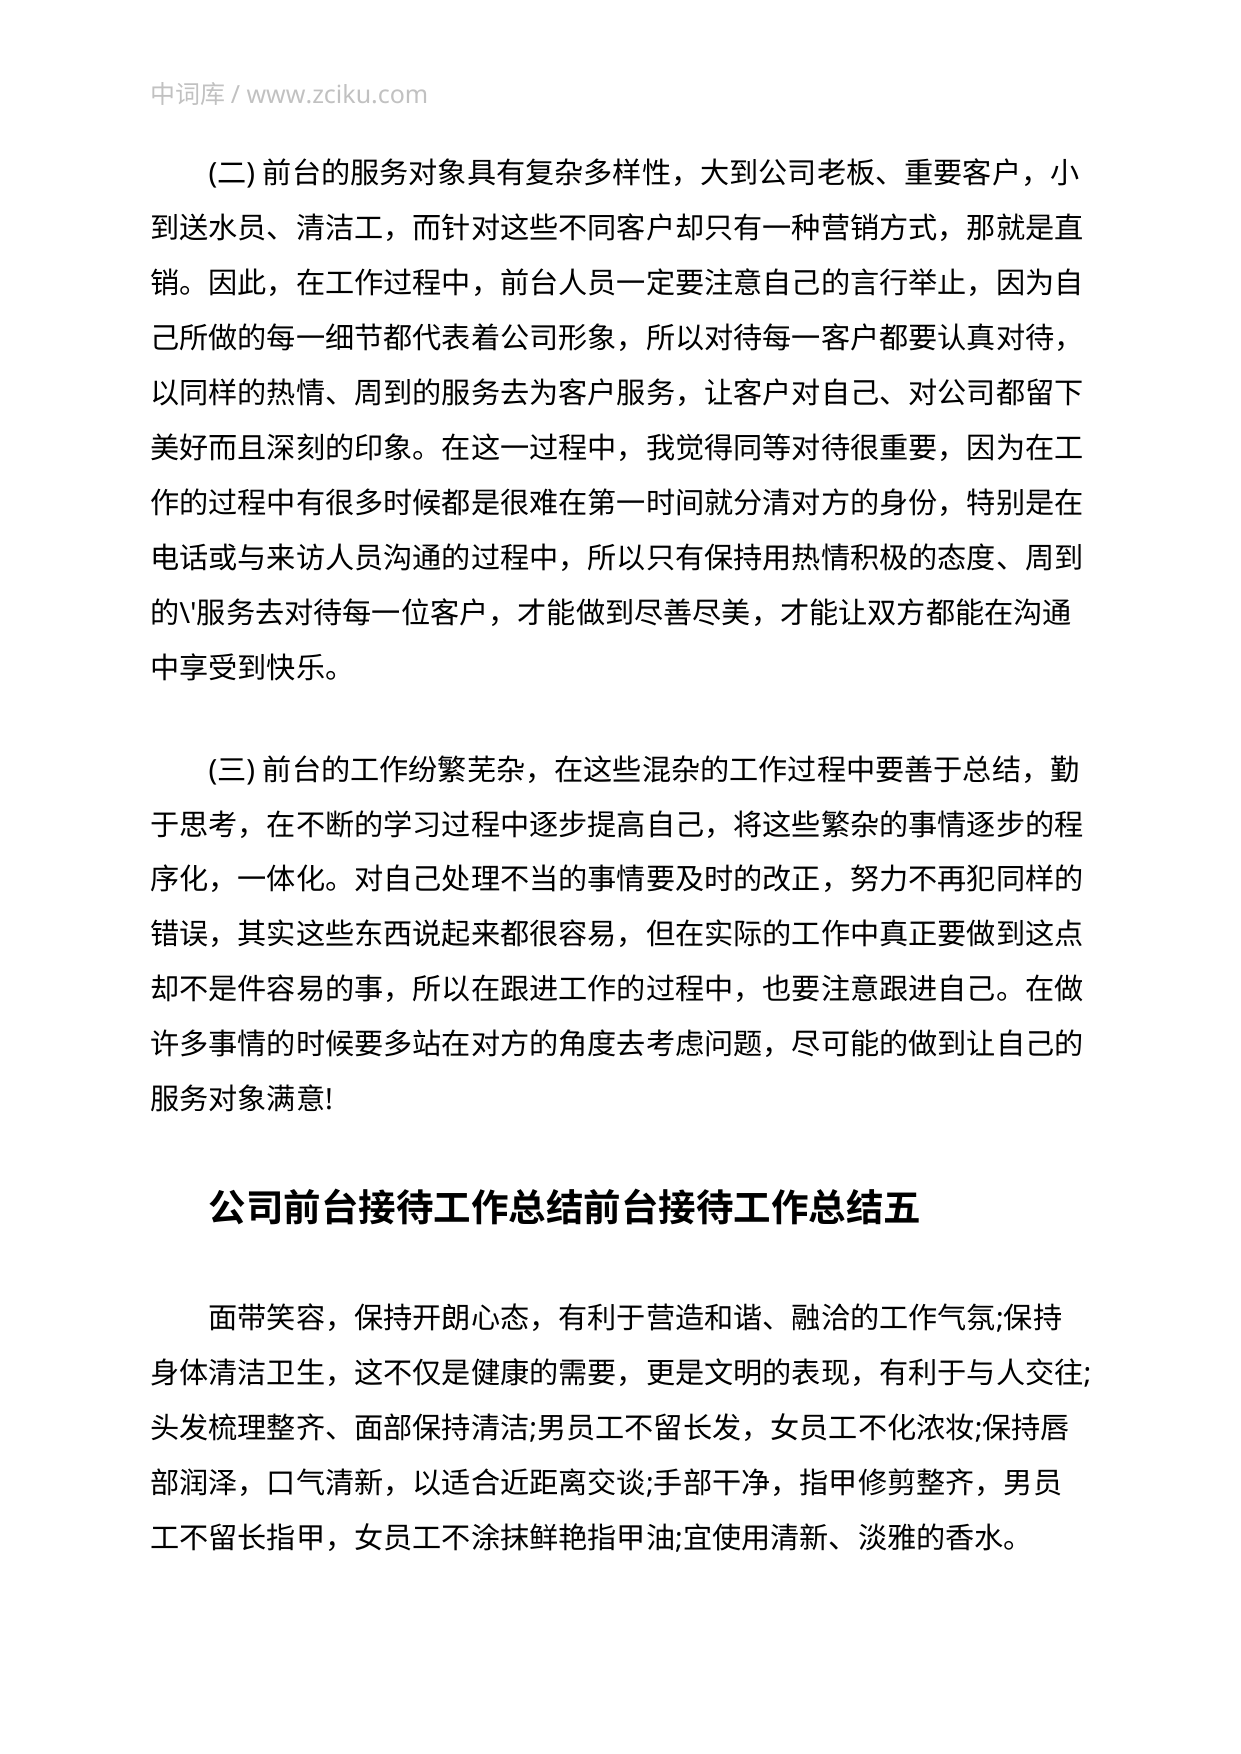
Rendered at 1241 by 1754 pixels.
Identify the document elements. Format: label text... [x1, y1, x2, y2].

text 公司前台接待工作总结前台接待工作总结五 [150, 1177, 1090, 1232]
text (二) 前台的服务对象具有复杂多样性，大到公司老板、重要客户，小到送水员、清洁工，而针对这些不同客户却只有一种营销方式，那就是直销。因此，在工作过程中，前台人员一定要注意自己的言行举止，因为自己所做的每一细节都代表着公司形象，所以对待每一客户都要认真对待，以同样的热情、周到的服务去为客户服务，让客户对自己、对公司都留下美好而且深刻的印象。在这一过程中，我觉得同等对待很重要，因为在工作的过程中有很多时候都是很难在第一时间就分清对方的身份，特别是在电话或与来访人员沟通的过程中，所以只有保持用热情积极的态度、周到的\'服务去对待每一位客户，才能做到尽善尽美，才能让双方都能在沟通中享受到快乐。 [150, 150, 1090, 687]
text 面带笑容，保持开朗心态，有利于营造和谐、融洽的工作气氛;保持身体清洁卫生，这不仅是健康的需要，更是文明的表现，有利于与人交往;头发梳理整齐、面部保持清洁;男员工不留长发，女员工不化浓妆;保持唇部润泽，口气清新，以适合近距离交谈;手部干净，指甲修剪整齐，男员工不留长指甲，女员工不涂抹鲜艳指甲油;宜使用清新、淡雅的香水。 [150, 1295, 1090, 1557]
text (三) 前台的工作纷繁芜杂，在这些混杂的工作过程中要善于总结，勤于思考，在不断的学习过程中逐步提高自己，将这些繁杂的事情逐步的程序化，一体化。对自己处理不当的事情要及时的改正，努力不再犯同样的错误，其实这些东西说起来都很容易，但在实际的工作中真正要做到这点却不是件容易的事，所以在跟进工作的过程中，也要注意跟进自己。在做许多事情的时候要多站在对方的角度去考虑问题，尽可能的做到让自己的服务对象满意! [150, 746, 1090, 1118]
